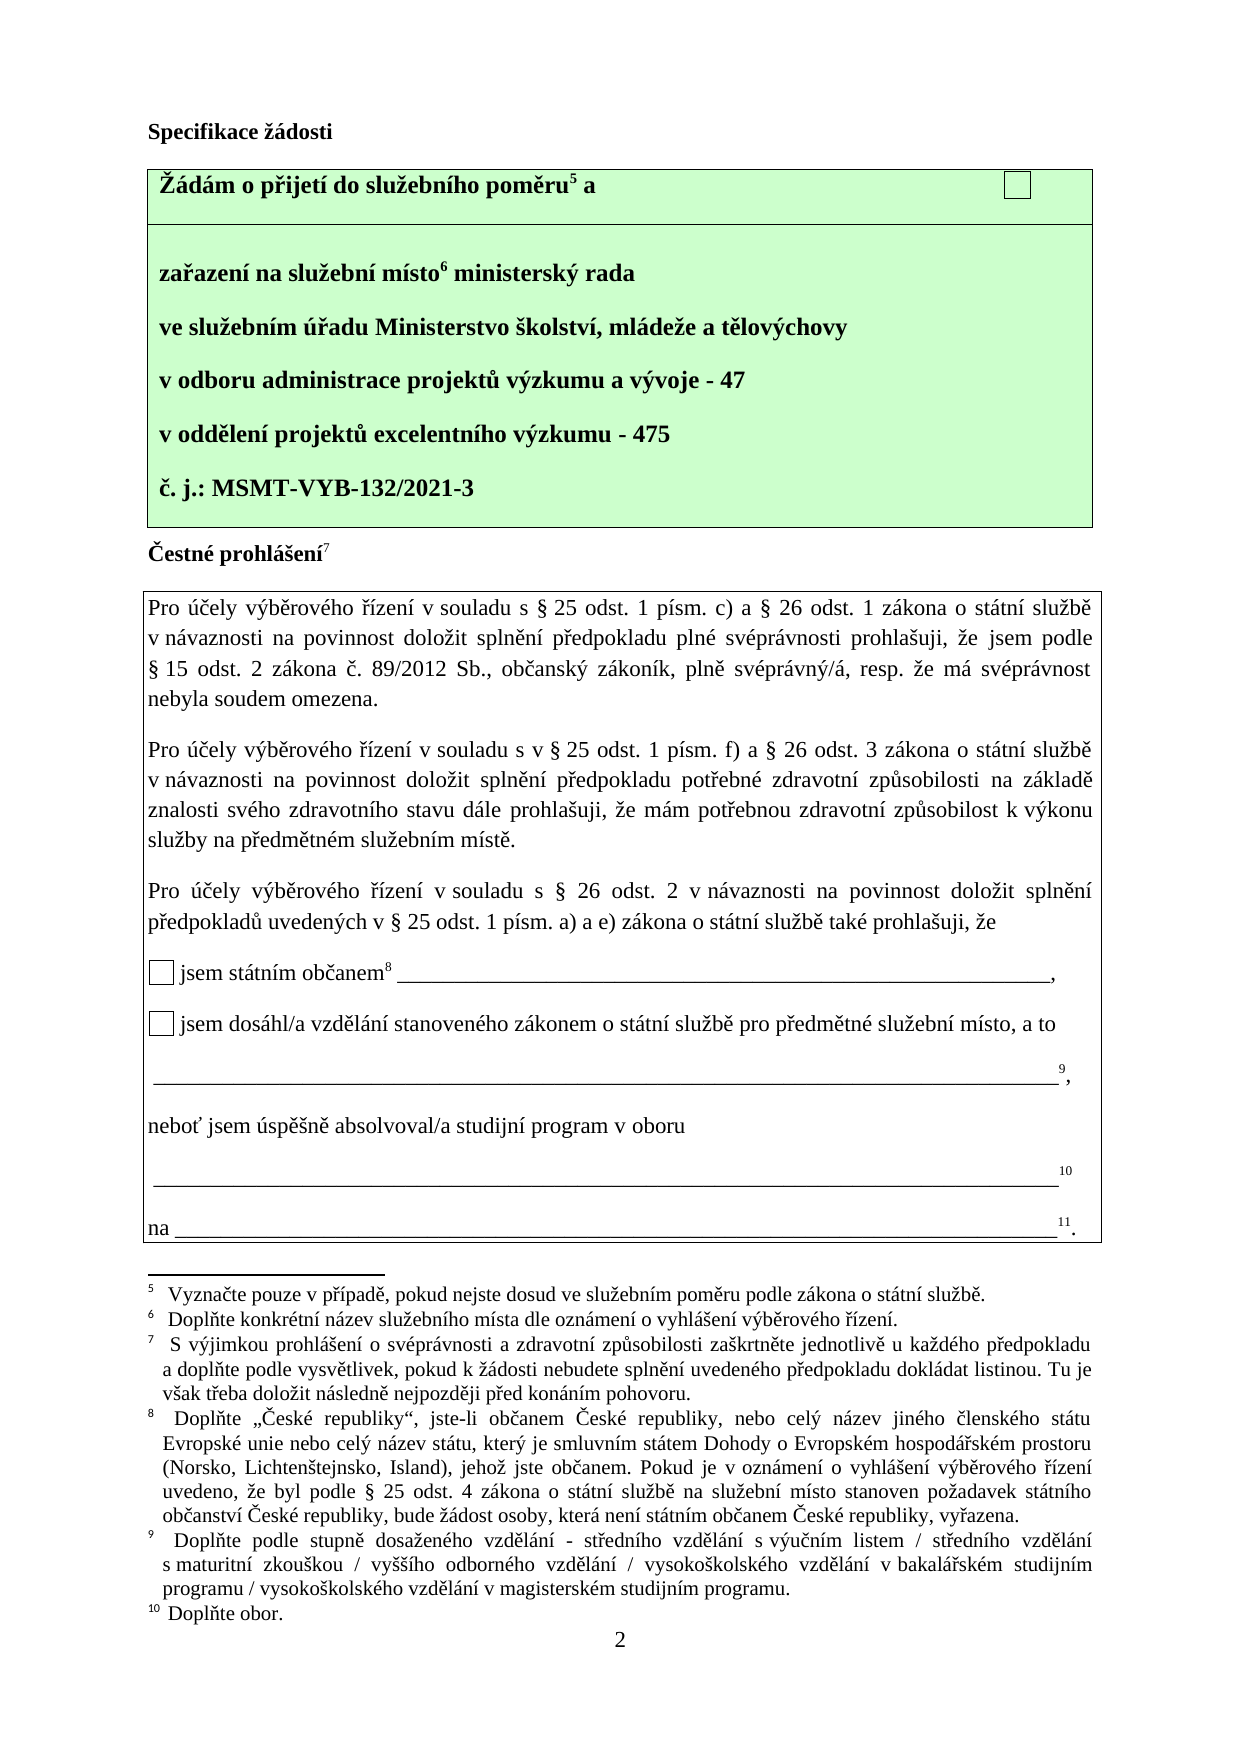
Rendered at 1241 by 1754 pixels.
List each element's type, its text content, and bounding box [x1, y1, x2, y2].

text _______________________________________________________________________________ [144, 1160, 1101, 1189]
table_cell zařazení na služební místo ministerský rada ve služebním úřadu Ministerstvo školství, mládeže a tělovýchovy v odboru administrace projektů výzkumu a vývoje - 47 v oddělení projektů excelentního výzkumu - 475 č. j.: MSMT-VYB-132/2021-3 [148, 225, 1092, 527]
text Pro účely výběrového řízení v souladu s v § 25 odst. 1 písm. f) a § 26 odst. 3 zákona o státní službě v návaznosti na povinnost doložit splnění předpokladu potřebné zdravotní způsobilosti na základě znalosti svého zdravotního stavu dále prohlašuji, že mám potřebnou zdravotní způsobilost k výkonu služby na předmětném služebním místě. [144, 733, 1101, 853]
text neboť jsem úspěšně absolvoval/a studijní program v oboru [144, 1109, 1101, 1138]
text jsem dosáhl/a vzdělání stanoveného zákonem o státní službě pro předmětné služební místo, a to [144, 1007, 1101, 1036]
text Pro účely výběrového řízení v souladu s § 25 odst. 1 písm. c) a § 26 odst. 1 zákona o státní službě v návaznosti na povinnost doložit splnění předpokladu plné svéprávnosti prohlašuji, že jsem podle § 15 odst. 2 zákona č. 89/2012 Sb., občanský zákoník, plně svéprávný/á, resp. že má svéprávnost nebyla soudem omezena. [144, 592, 1101, 711]
text Čestné prohlášení [148, 540, 1092, 566]
table_header Žádám o přijetí do služebního poměru a [148, 170, 1092, 224]
text Specifikace žádosti [148, 118, 1092, 144]
text na _____________________________________________________________________________. [144, 1211, 1101, 1242]
text _______________________________________________________________________________, [144, 1058, 1101, 1087]
text jsem státním občanem _________________________________________________________, [144, 956, 1101, 985]
text Pro účely výběrového řízení v souladu s § 26 odst. 2 v návaznosti na povinnost doložit splnění předpokladů uvedených v § 25 odst. 1 písm. a) a e) zákona o státní službě také prohlašuji, že [144, 874, 1101, 934]
